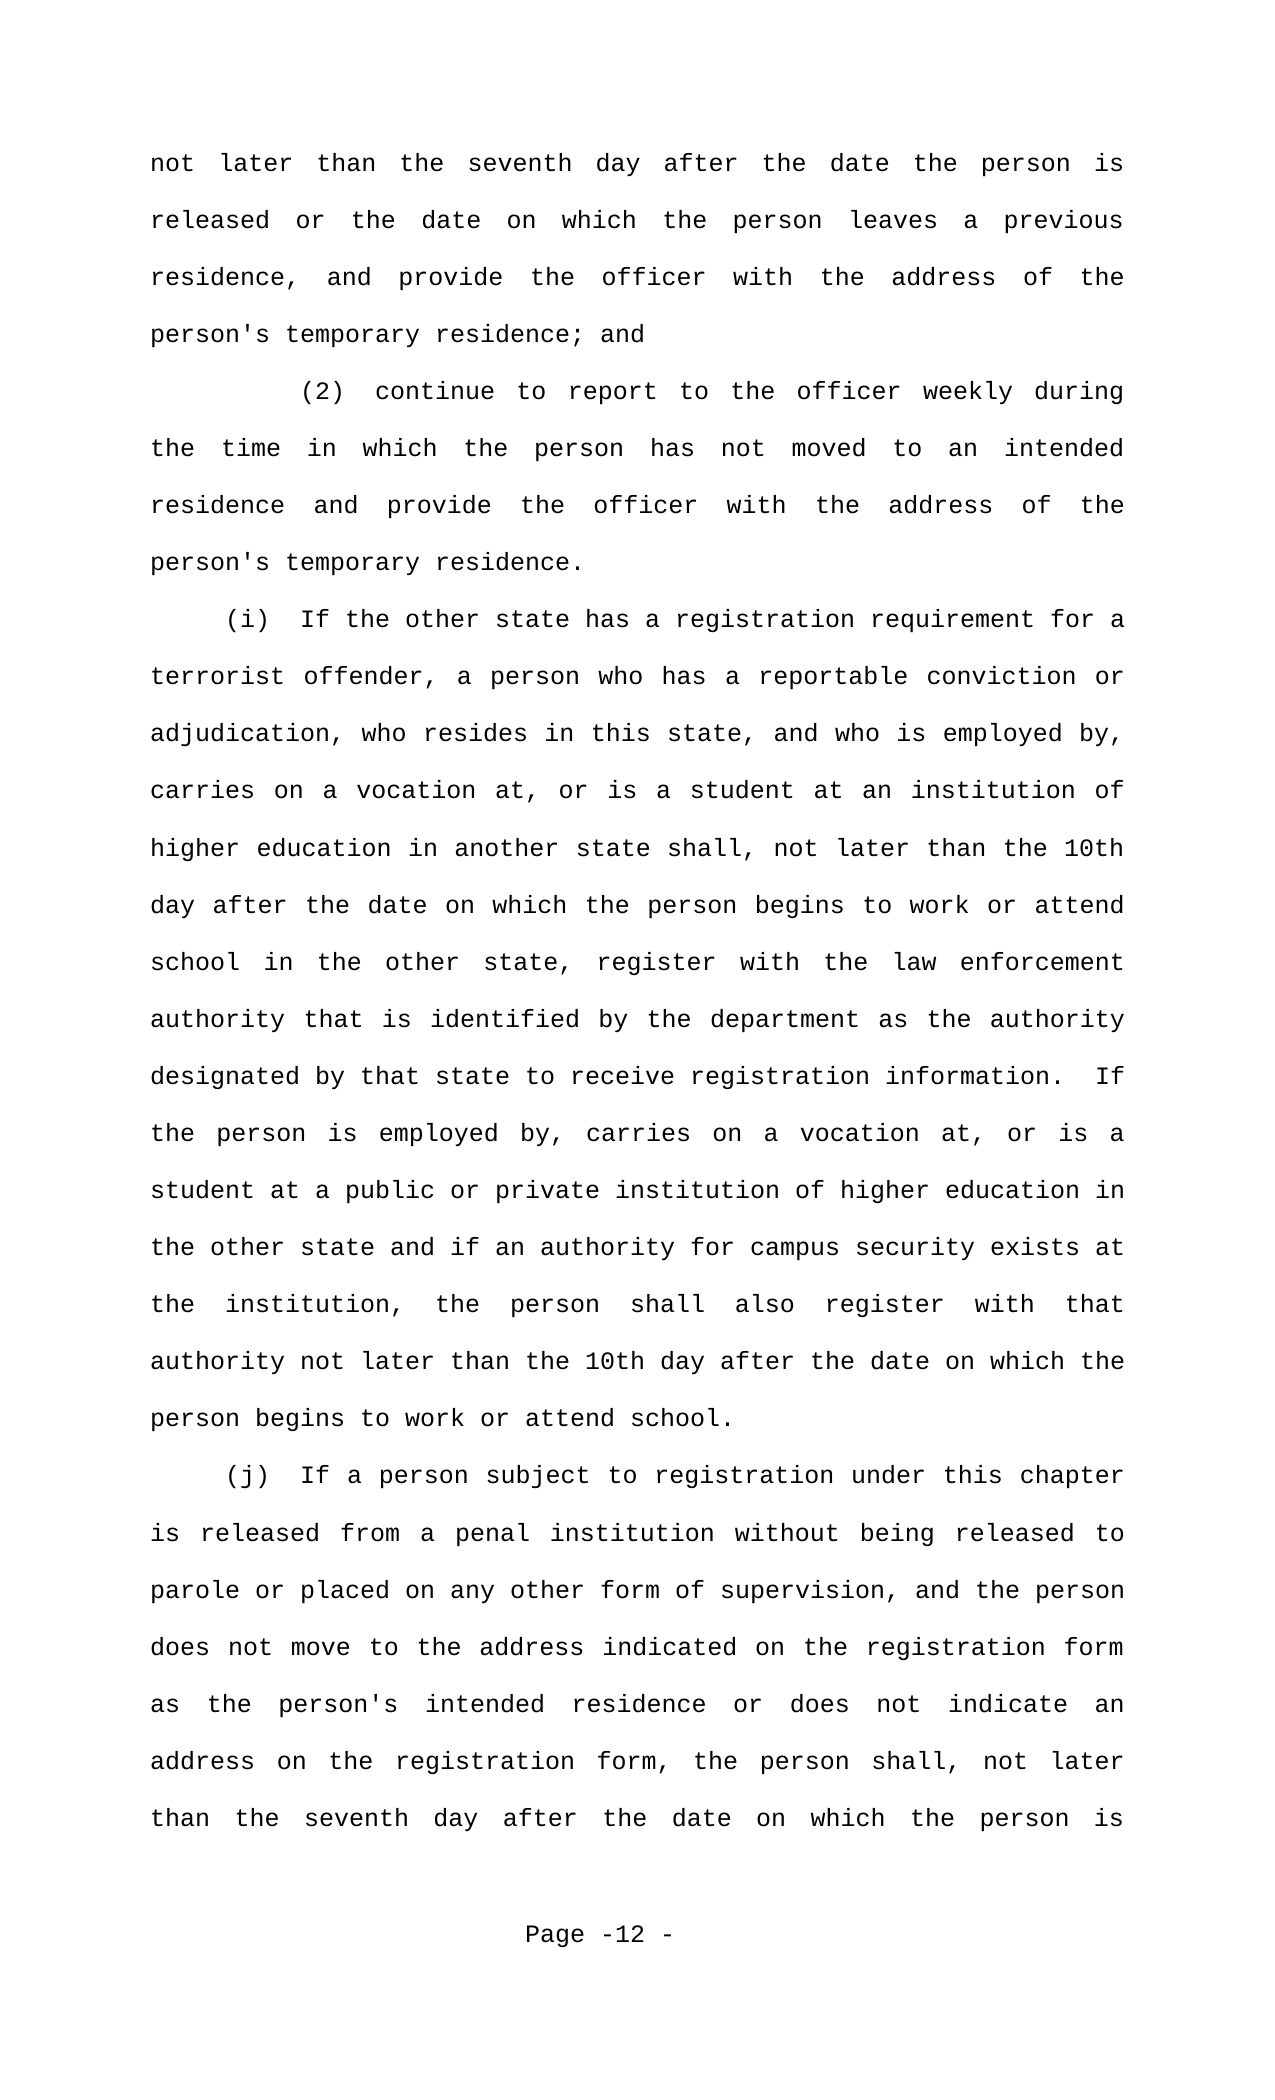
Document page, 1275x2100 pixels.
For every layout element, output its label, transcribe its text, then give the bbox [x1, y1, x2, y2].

text (2) continue to report to the officer weekly during the time in which the person has not moved to an intended residence and provide the officer with the address of the person's temporary residence. [150, 378, 1125, 578]
text (i) If the other state has a registration requirement for a terrorist offender, a person who has a reportable conviction or adjudication, who resides in this state, and who is employed by, carries on a vocation at, or is a student at an institution of higher education in another state shall, not later than the 10th day after the date on which the person begins to work or attend school in the other state, register with the law enforcement authority that is identified by the department as the authority designated by that state to receive registration information. If the person is employed by, carries on a vocation at, or is a student at a public or private institution of higher education in the other state and if an authority for campus security exists at the institution, the person shall also register with that authority not later than the 10th day after the date on which the person begins to work or attend school. [150, 607, 1125, 1434]
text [150, 1463, 1125, 1834]
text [150, 150, 1125, 350]
